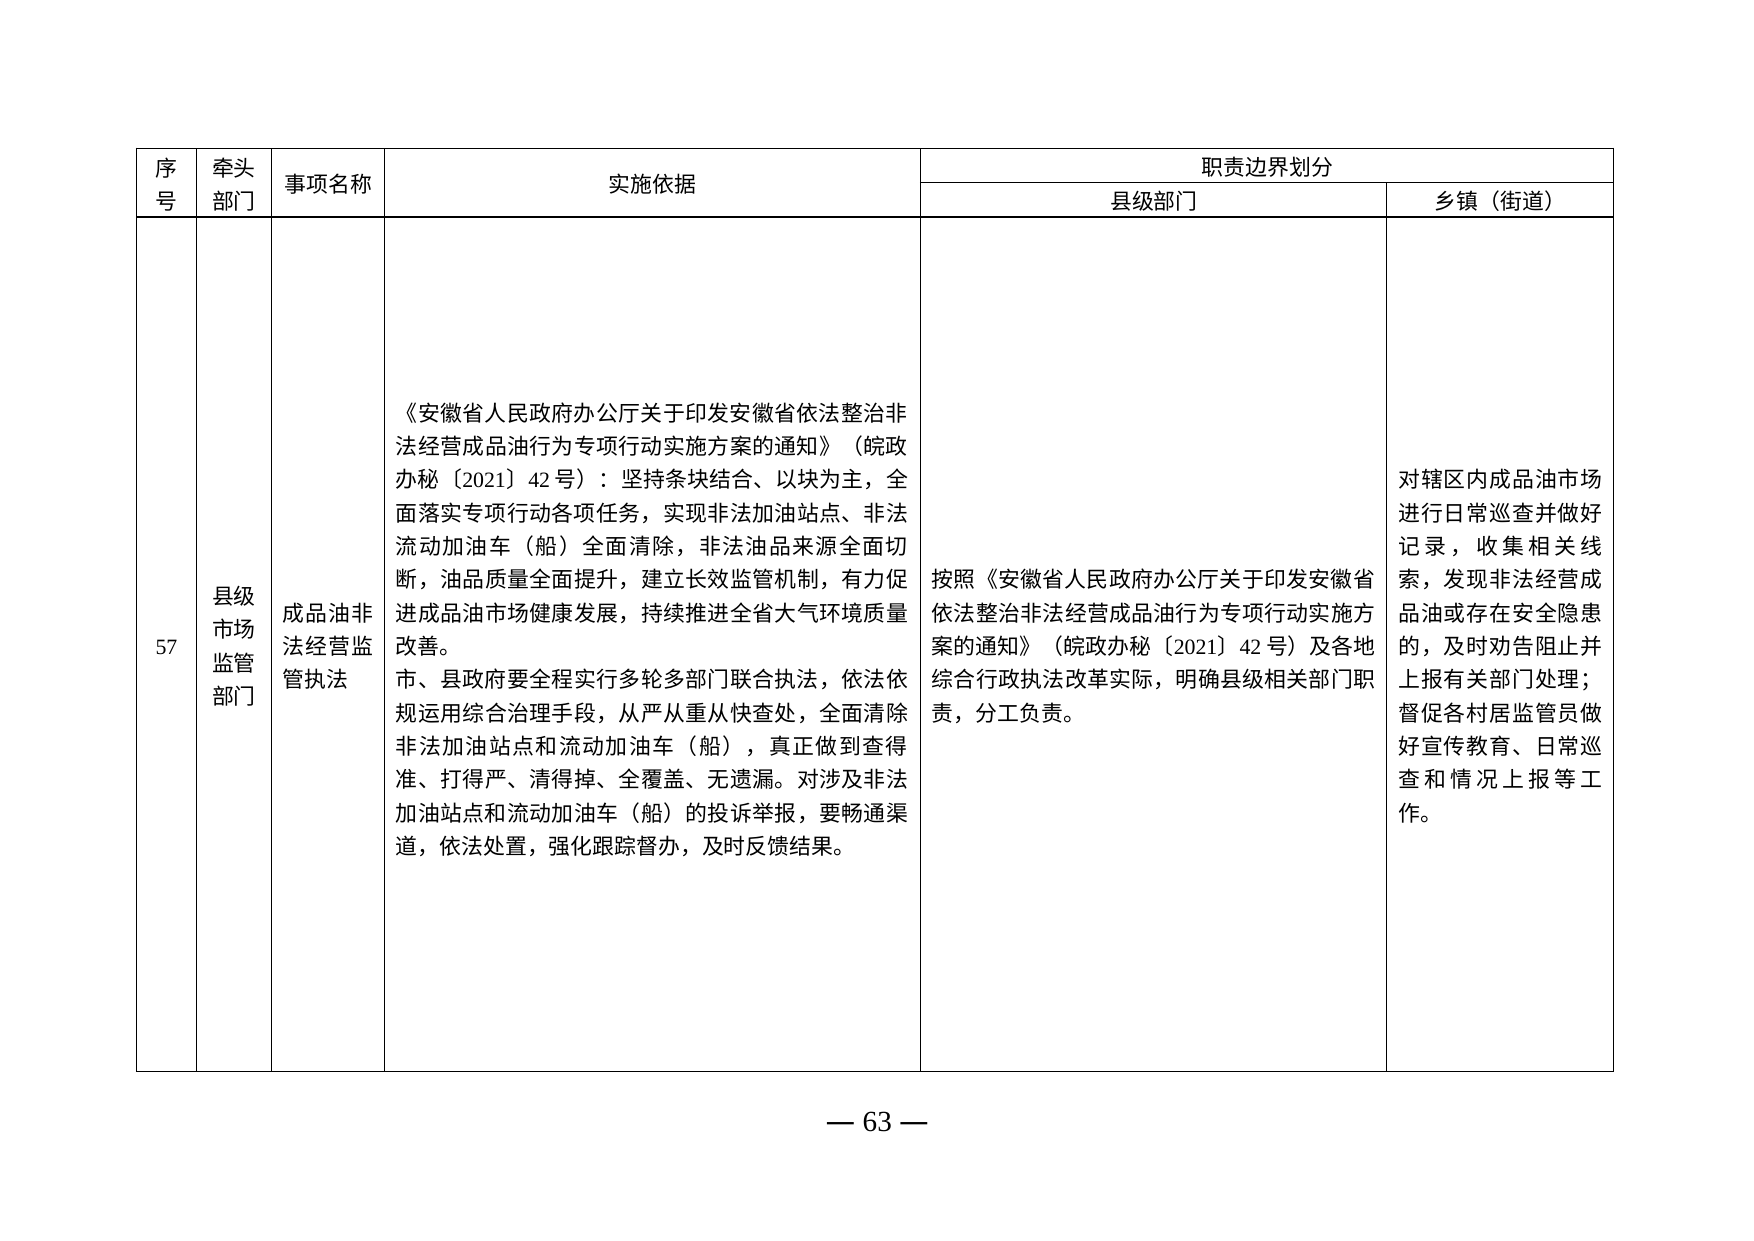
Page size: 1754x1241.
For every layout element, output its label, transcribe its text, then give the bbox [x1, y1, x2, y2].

table_header 牵头部门 [197, 149, 271, 216]
table_header 实施依据 [385, 149, 920, 216]
table_cell 57 [137, 218, 196, 1071]
table_cell 乡镇（街道） [1387, 183, 1613, 216]
table_cell 按照《安徽省人民政府办公厅关于印发安徽省依法整治非法经营成品油行为专项行动实施方案的通知》（皖政办秘〔2021〕42号）及各地综合行政执法改革实际，明确县级相关部门职责，分工负责。 [921, 218, 1386, 1071]
table_cell 对辖区内成品油市场进行日常巡查并做好记录，收集相关线索，发现非法经营成品油或存在安全隐患的，及时劝告阻止并上报有关部门处理；督促各村居监管员做好宣传教育、日常巡查和情况上报等工作。 [1387, 218, 1613, 1071]
table_cell 成品油非法经营监管执法 [272, 218, 384, 1071]
table_header 序号 [137, 149, 196, 216]
table_cell 县级部门 [921, 183, 1386, 216]
table_cell 《安徽省人民政府办公厅关于印发安徽省依法整治非法经营成品油行为专项行动实施方案的通知》（皖政办秘〔2021〕42号）：坚持条块结合、以块为主，全面落实专项行动各项任务，实现非法加油站点、非法流动加油车（船）全面清除，非法油品来源全面切断，油品质量全面提升，建立长效监管机制，有力促进成品油市场健康发展，持续推进全省大气环境质量改善。 市、县政府要全程实行多轮多部门联合执法，依法依规运用综合治理手段，从严从重从快查处，全面清除非法加油站点和流动加油车（船），真正做到查得准、打得严、清得掉、全覆盖、无遗漏。对涉及非法加油站点和流动加油车（船）的投诉举报，要畅通渠道，依法处置，强化跟踪督办，及时反馈结果。 [385, 218, 920, 1071]
table_header 职责边界划分 [921, 149, 1613, 182]
table_cell 县级市场监管部门 [197, 218, 271, 1071]
table_header 事项名称 [272, 149, 384, 216]
